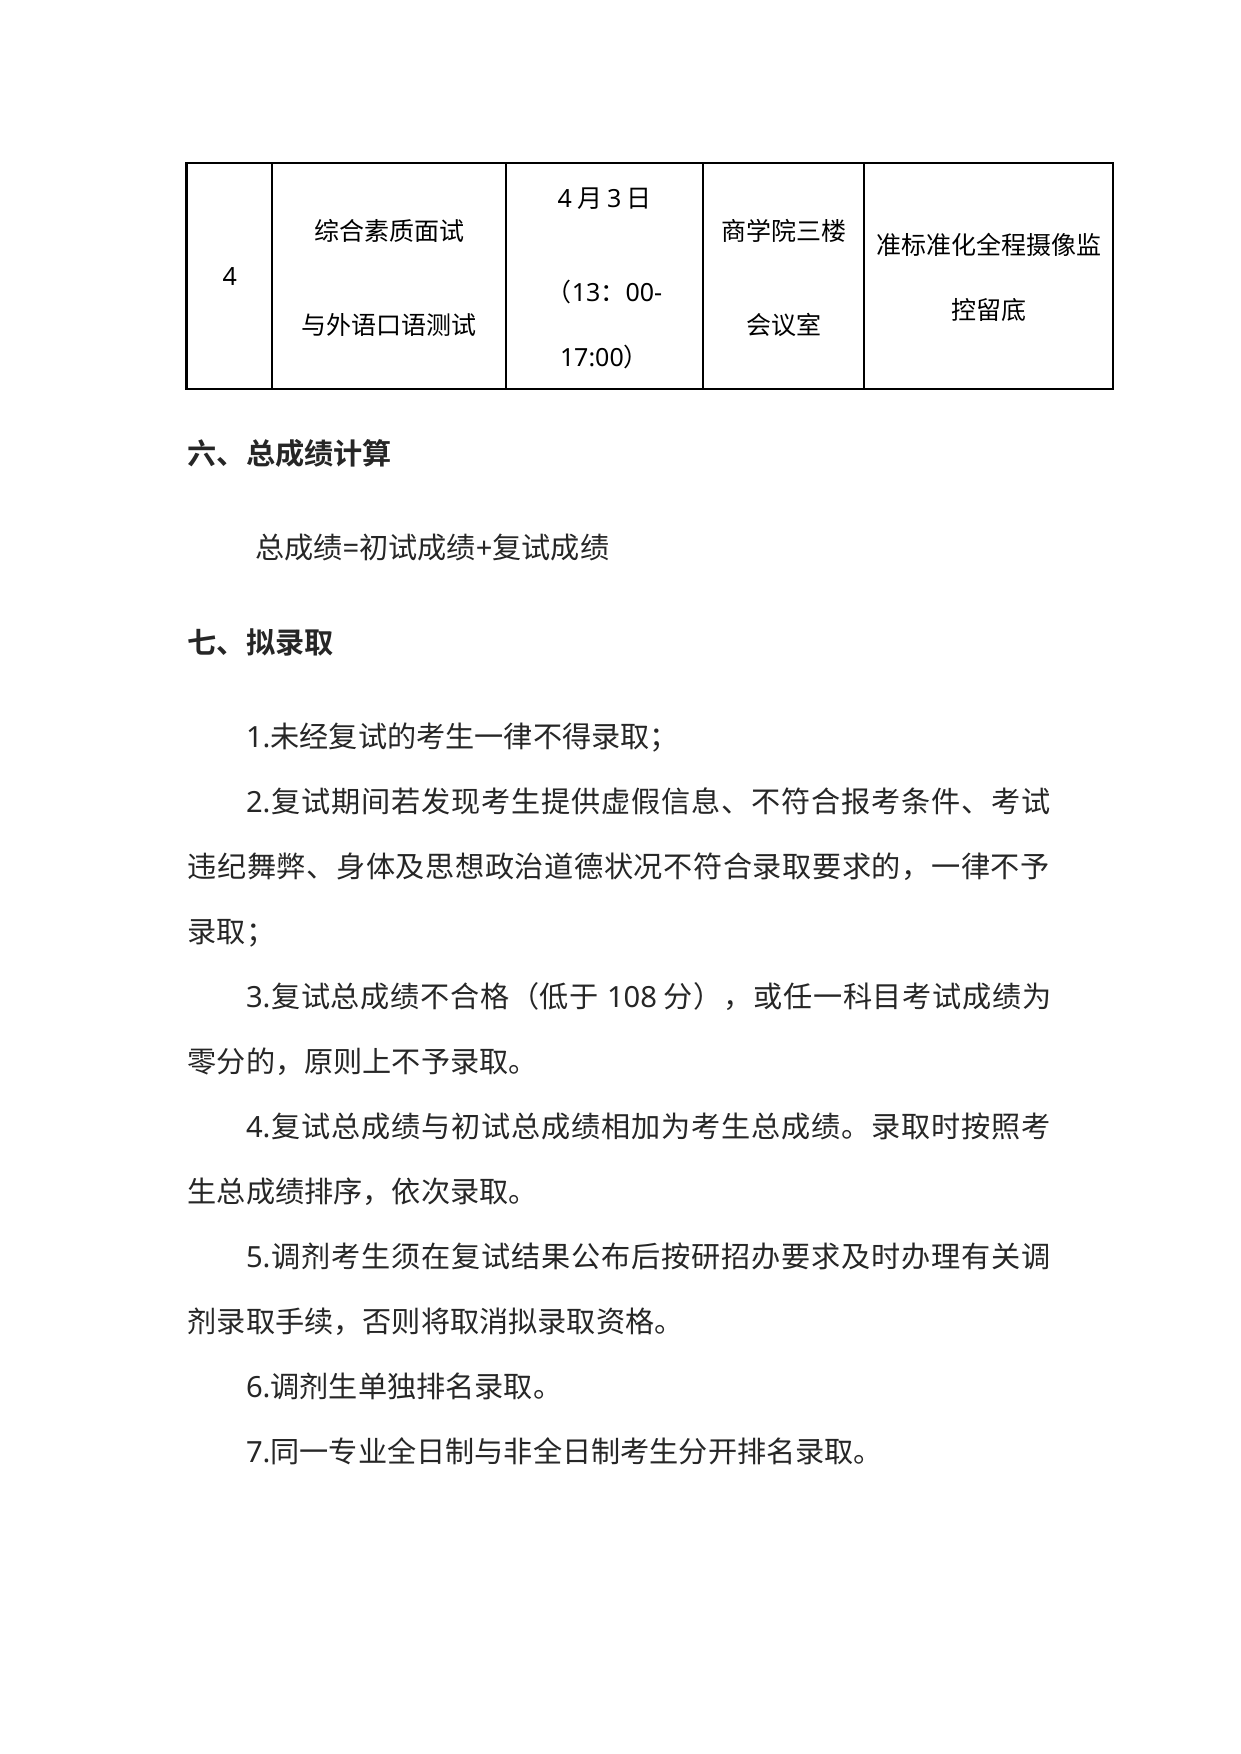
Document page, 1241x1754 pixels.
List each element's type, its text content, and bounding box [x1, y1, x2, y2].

text 1.未经复试的考生一律不得录取； [187, 702, 1053, 767]
table_cell 4 [188, 164, 271, 388]
text 4.复试总成绩与初试总成绩相加为考生总成绩。录取时按照考生总成绩排序，依次录取。 [187, 1092, 1053, 1222]
text 7.同一专业全日制与非全日制考生分开排名录取。 [187, 1417, 1053, 1482]
text 七、拟录取 [187, 608, 1053, 673]
table_cell 综合素质面试 与外语口语测试 [273, 164, 505, 388]
text 3.复试总成绩不合格（低于108分），或任一科目考试成绩为零分的，原则上不予录取。 [187, 962, 1053, 1092]
table_cell 准标准化全程摄像监控留底 [865, 164, 1112, 388]
text 5.调剂考生须在复试结果公布后按研招办要求及时办理有关调剂录取手续，否则将取消拟录取资格。 [187, 1222, 1053, 1352]
text 六、总成绩计算 [187, 419, 1053, 484]
table_cell 商学院三楼 会议室 [704, 164, 863, 388]
text 6.调剂生单独排名录取。 [187, 1352, 1053, 1417]
text 总成绩=初试成绩+复试成绩 [187, 514, 1053, 579]
table_cell 4月3日 （13：00-17:00） [507, 164, 702, 388]
text 2.复试期间若发现考生提供虚假信息、不符合报考条件、考试违纪舞弊、身体及思想政治道德状况不符合录取要求的，一律不予录取； [187, 767, 1053, 962]
